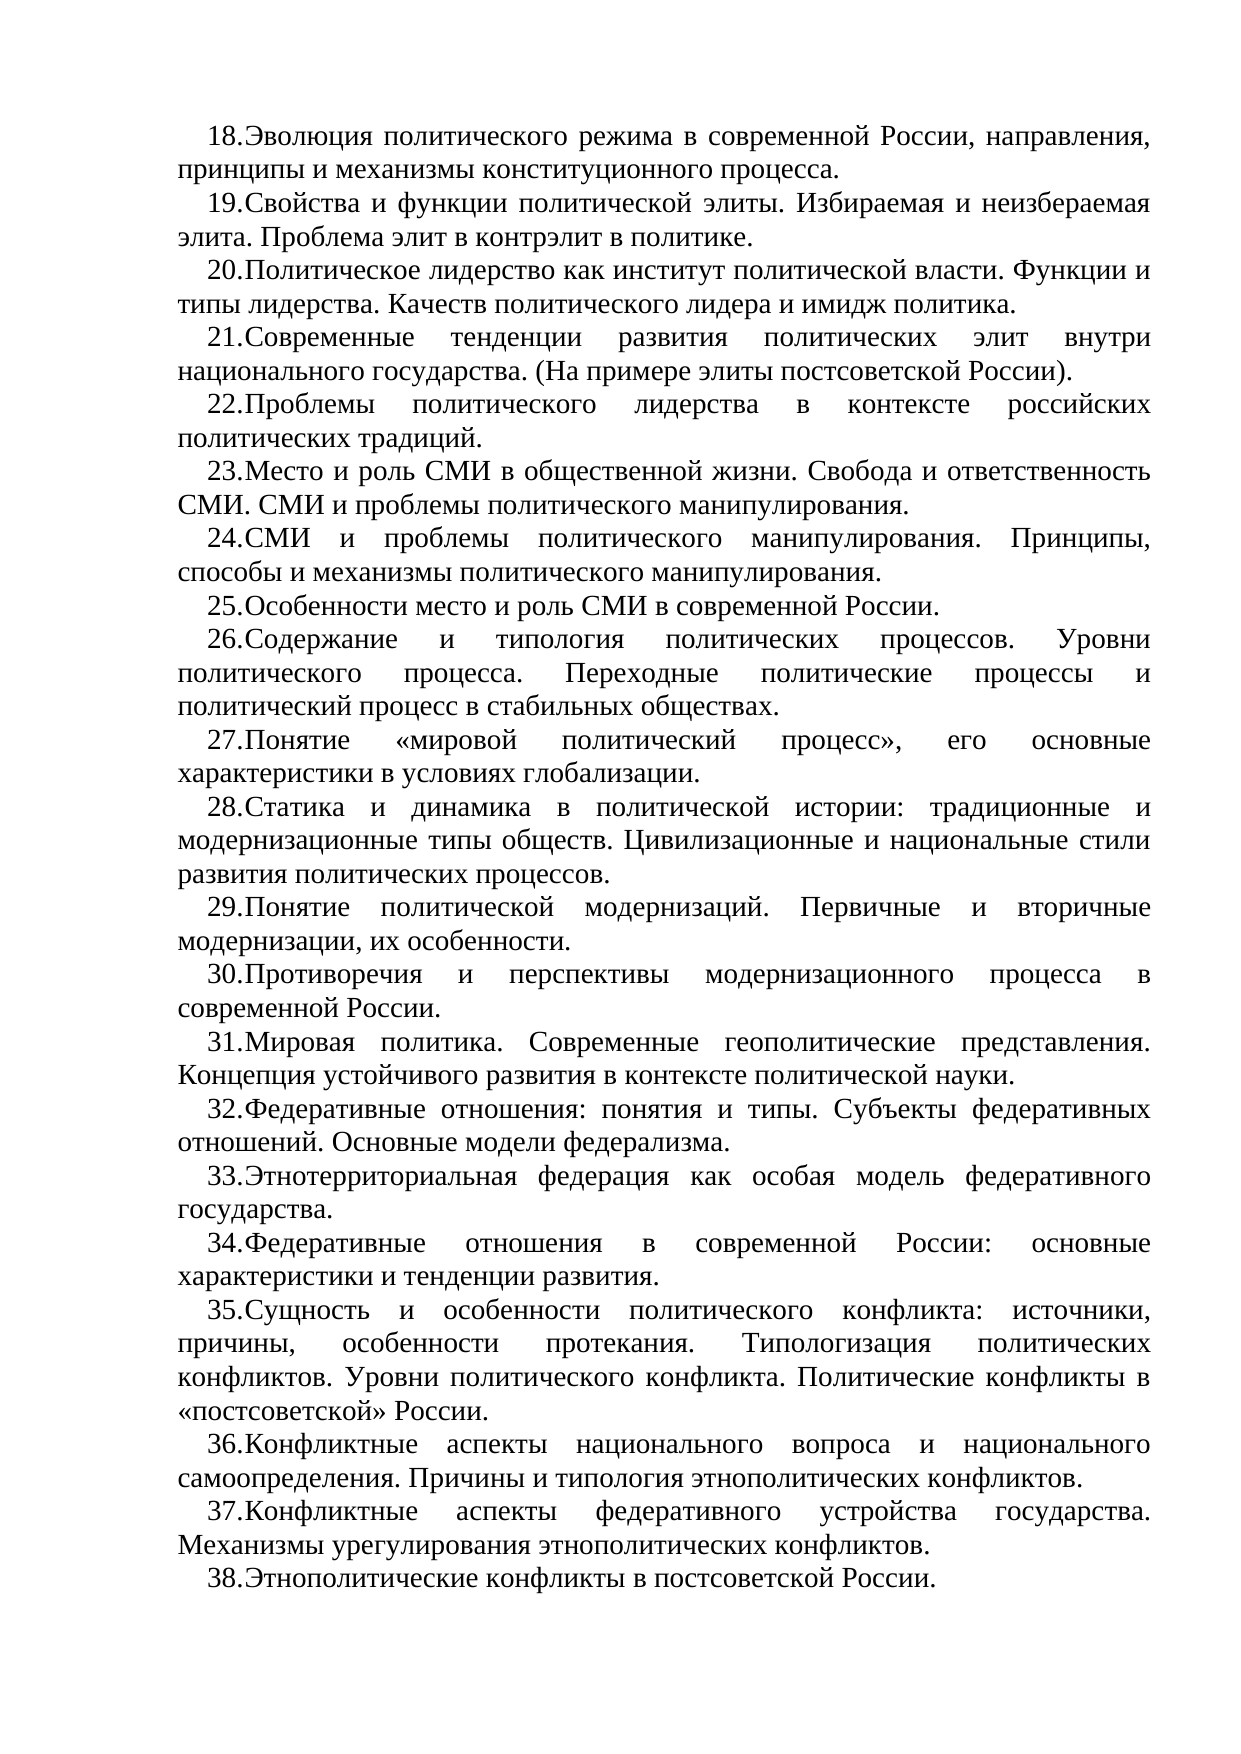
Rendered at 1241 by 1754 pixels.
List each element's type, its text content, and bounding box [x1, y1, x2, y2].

list Современные тенденции развития политических элит внутри национального государства. (На примере элиты постсоветской России). [177, 319, 1152, 386]
list Мировая политика. Современные геополитические представления. Концепция устойчивого развития в контексте политической науки. [177, 1024, 1152, 1091]
list Особенности место и роль СМИ в современной России. [177, 588, 1152, 621]
list Конфликтные аспекты национального вопроса и национального самоопределения. Причины и типология этнополитических конфликтов. [177, 1426, 1152, 1493]
list Конфликтные аспекты федеративного устройства государства. Механизмы урегулирования этнополитических конфликтов. [177, 1493, 1152, 1560]
list Эволюция политического режима в современной России, направления, принципы и механизмы конституционного процесса. [177, 118, 1152, 185]
list Статика и динамика в политической истории: традиционные и модернизационные типы обществ. Цивилизационные и национальные стили развития политических процессов. [177, 789, 1152, 889]
list Этнополитические конфликты в постсоветской России. [177, 1560, 1152, 1594]
list Федеративные отношения в современной России: основные характеристики и тенденции развития. [177, 1225, 1152, 1292]
list Противоречия и перспективы модернизационного процесса в современной России. [177, 957, 1152, 1024]
list СМИ и проблемы политического манипулирования. Принципы, способы и механизмы политического манипулирования. [177, 521, 1152, 588]
list Понятие «мировой политический процесс», его основные характеристики в условиях глобализации. [177, 722, 1152, 789]
list Понятие политической модернизаций. Первичные и вторичные модернизации, их особенности. [177, 889, 1152, 957]
list Федеративные отношения: понятия и типы. Субъекты федеративных отношений. Основные модели федерализма. [177, 1091, 1152, 1158]
list Проблемы политического лидерства в контексте российских политических традиций. [177, 386, 1152, 453]
list Место и роль СМИ в общественной жизни. Свобода и ответственность СМИ. СМИ и проблемы политического манипулирования. [177, 453, 1152, 521]
list Политическое лидерство как институт политической власти. Функции и типы лидерства. Качеств политического лидера и имидж политика. [177, 252, 1152, 319]
list Свойства и функции политической элиты. Избираемая и неизбераемая элита. Проблема элит в контрэлит в политике. [177, 185, 1152, 252]
list Этнотерриториальная федерация как особая модель федеративного государства. [177, 1158, 1152, 1225]
list Содержание и типология политических процессов. Уровни политического процесса. Переходные политические процессы и политический процесс в стабильных обществах. [177, 621, 1152, 722]
list Сущность и особенности политического конфликта: источники, причины, особенности протекания. Типологизация политических конфликтов. Уровни политического конфликта. Политические конфликты в «постсоветской» России. [177, 1292, 1152, 1426]
